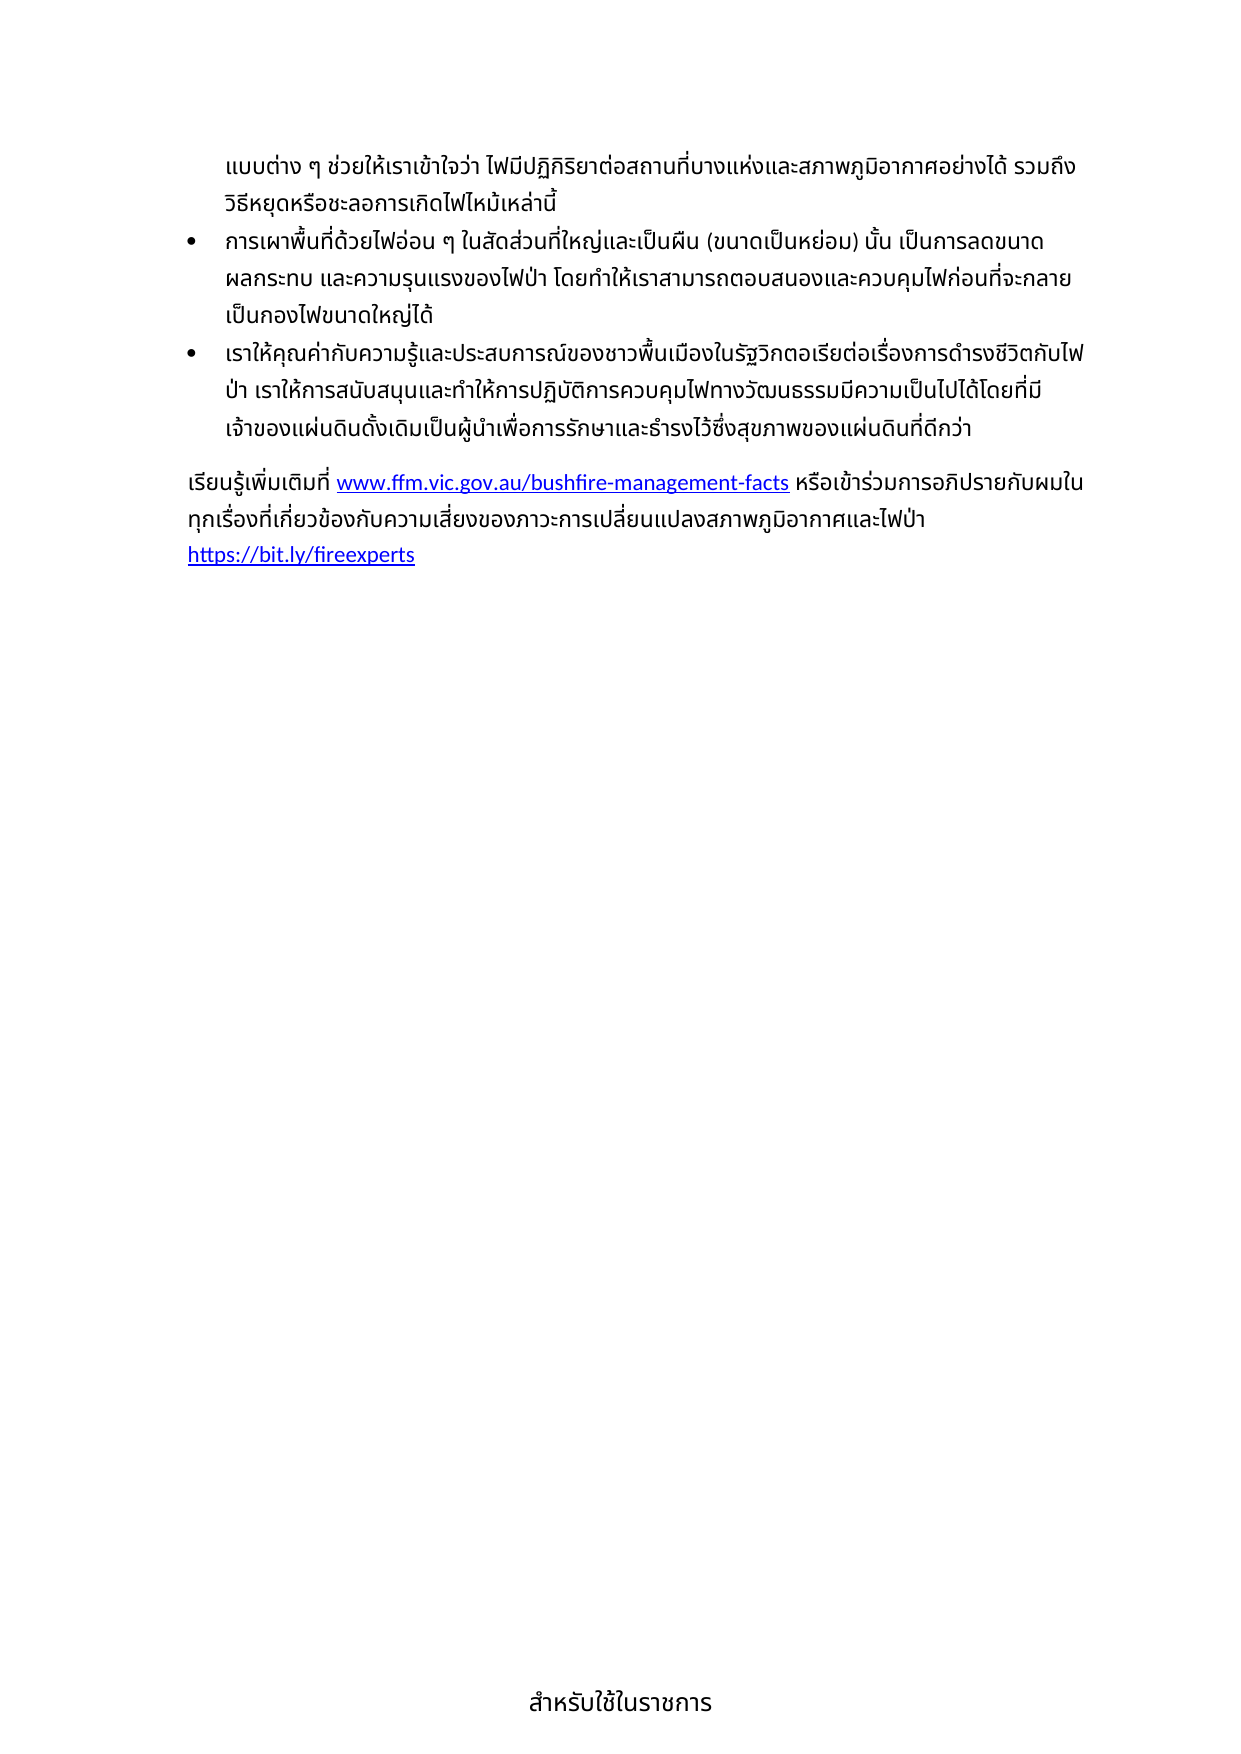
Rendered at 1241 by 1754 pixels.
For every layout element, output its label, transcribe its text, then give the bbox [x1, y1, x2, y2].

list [187, 150, 1090, 222]
list เราให้คุณค่ากับความรู้และประสบการณ์ของชาวพื้นเมืองในรัฐวิกตอเรียต่อเรื่องการดำรงชีวิตกับไฟป่า เราให้การสนับสนุนและทำให้การปฏิบัติการควบคุมไฟทางวัฒนธรรมมีความเป็นไปได้โดยที่มีเจ้าของแผ่นดินดั้งเดิมเป็นผู้นำเพื่อการรักษาและธำรงไว้ซึ่งสุขภาพของแผ่นดินที่ดีกว่า [187, 337, 1090, 446]
text เรียนรู้เพิ่มเติมที่ www.ffm.vic.gov.au/bushfire-management-facts หรือเข้าร่วมการอภิปรายกับผมในทุกเรื่องที่เกี่ยวข้องกับความเสี่ยงของภาวะการเปลี่ยนแปลงสภาพภูมิอากาศและไฟป่า https://bit.ly/fireexperts [187, 466, 1090, 568]
list การเผาพื้นที่ด้วยไฟอ่อน ๆ ในสัดส่วนที่ใหญ่และเป็นผืน (ขนาดเป็นหย่อม) นั้น เป็นการลดขนาด ผลกระทบ และความรุนแรงของไฟป่า โดยทำให้เราสามารถตอบสนองและควบคุมไฟก่อนที่จะกลายเป็นกองไฟขนาดใหญ่ได้ [187, 225, 1090, 334]
